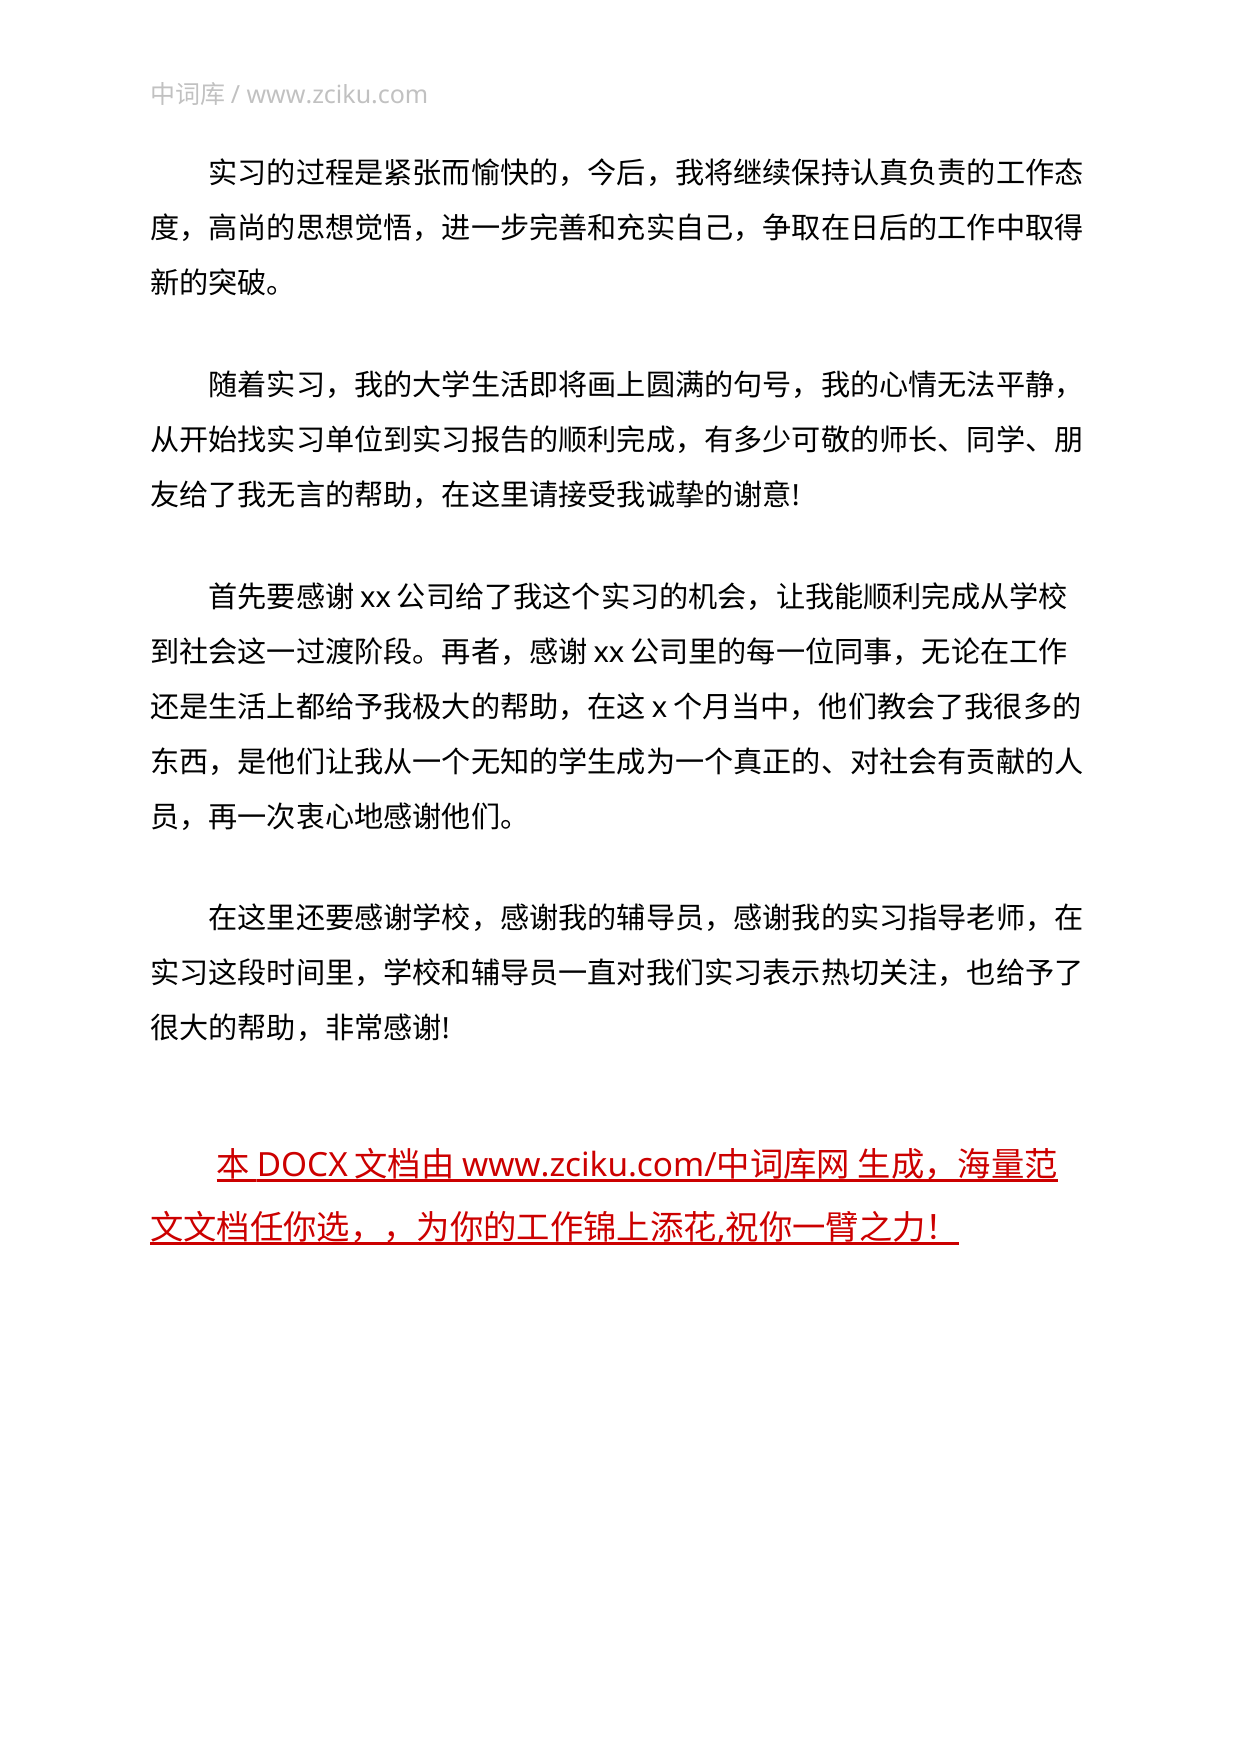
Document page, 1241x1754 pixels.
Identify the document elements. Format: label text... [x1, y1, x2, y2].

text 实习的过程是紧张而愉快的，今后，我将继续保持认真负责的工作态度，高尚的思想觉悟，进一步完善和充实自己，争取在日后的工作中取得新的突破。 [150, 150, 1090, 302]
text 在这里还要感谢学校，感谢我的辅导员，感谢我的实习指导老师，在实习这段时间里，学校和辅导员一直对我们实习表示热切关注，也给予了很大的帮助，非常感谢! [150, 895, 1090, 1047]
text 本DOCX文档由 www.zciku.com/中词库网 生成，海量范文文档任你选，，为你的工作锦上添花,祝你一臂之力！ [150, 1138, 1090, 1249]
text 首先要感谢xx公司给了我这个实习的机会，让我能顺利完成从学校到社会这一过渡阶段。再者，感谢xx公司里的每一位同事，无论在工作还是生活上都给予我极大的帮助，在这x个月当中，他们教会了我很多的东西，是他们让我从一个无知的学生成为一个真正的、对社会有贡献的人员，再一次衷心地感谢他们。 [150, 573, 1090, 836]
text 随着实习，我的大学生活即将画上圆满的句号，我的心情无法平静，从开始找实习单位到实习报告的顺利完成，有多少可敬的师长、同学、朋友给了我无言的帮助，在这里请接受我诚挚的谢意! [150, 362, 1090, 514]
